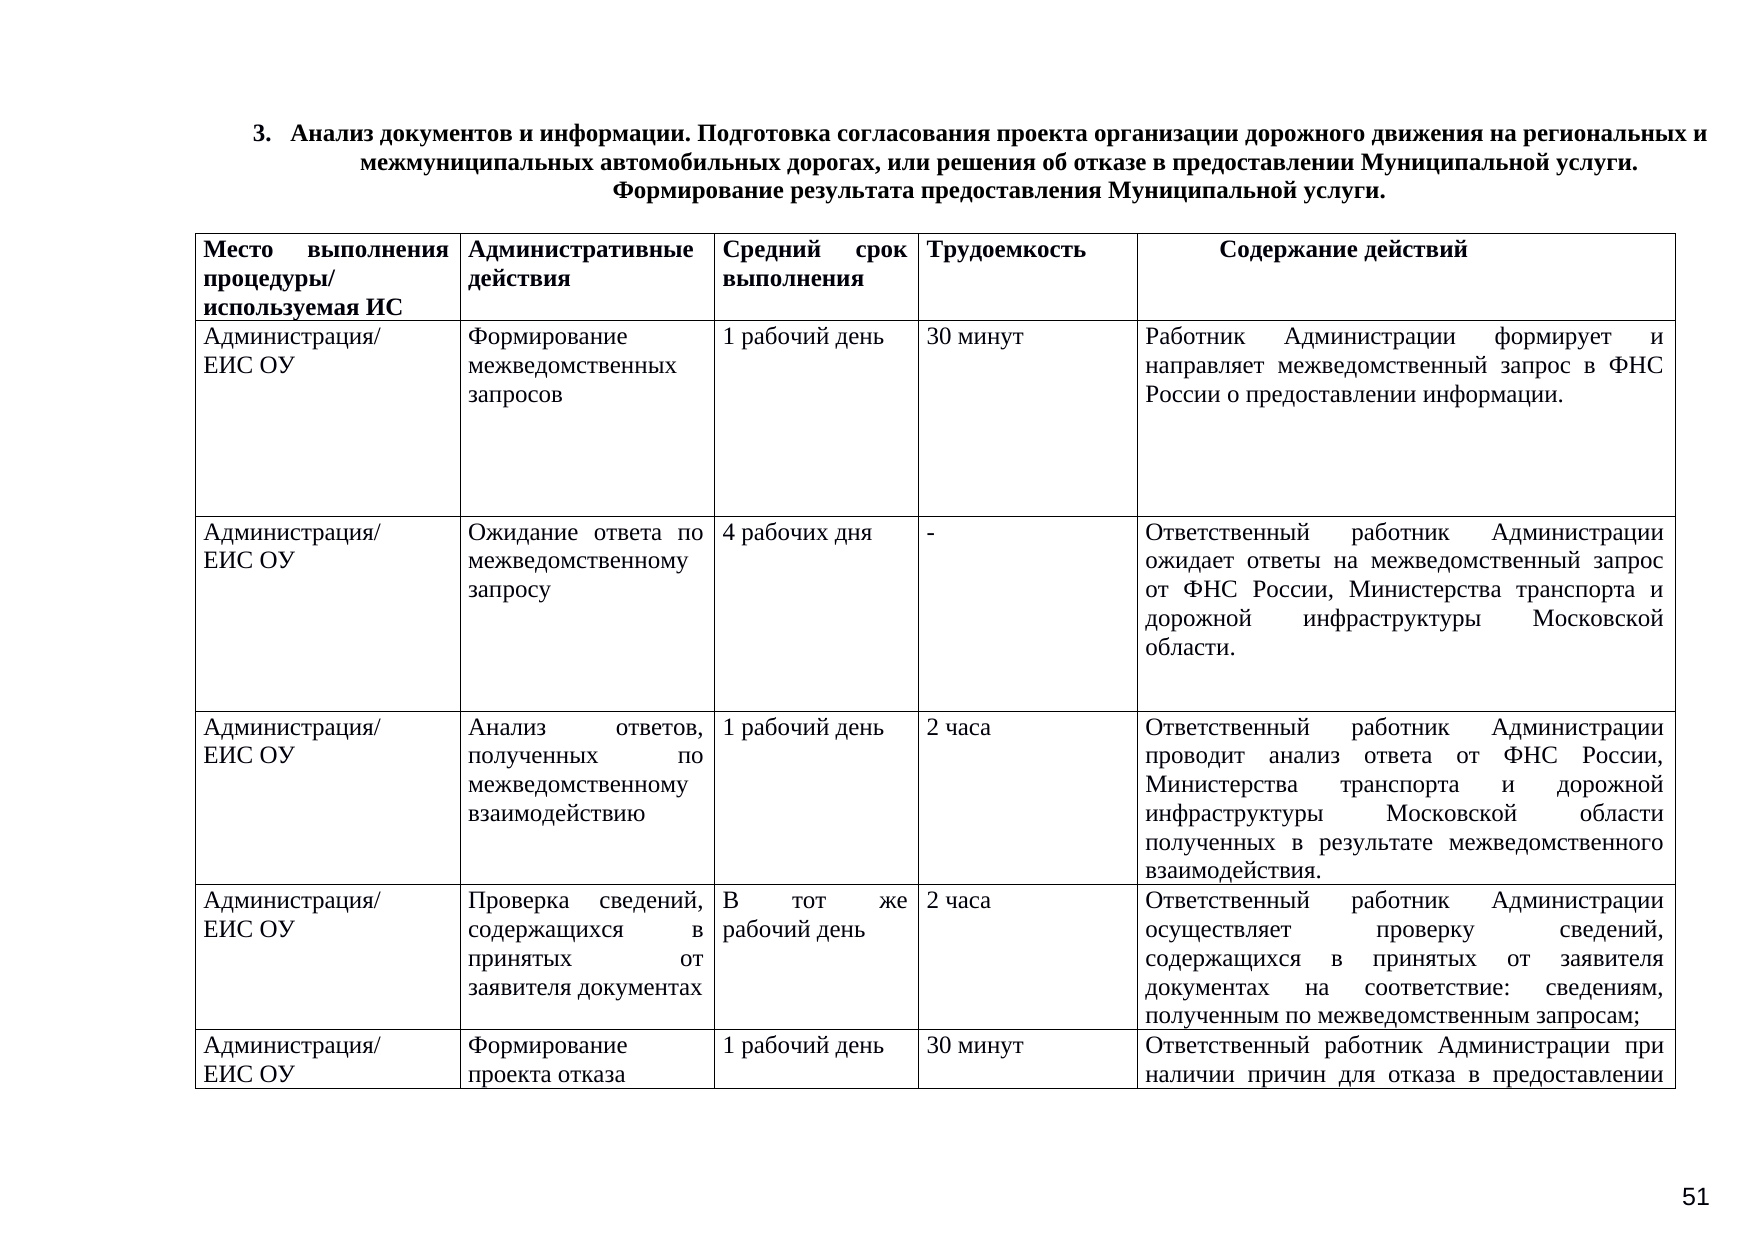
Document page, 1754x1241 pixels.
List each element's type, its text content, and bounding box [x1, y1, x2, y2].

table_cell Ответственный работник Администрации проводит анализ ответа от ФНС России, Министерства транспорта и дорожной инфраструктуры Московской области полученных в результате межведомственного взаимодействия. [1138, 712, 1675, 884]
table_cell Проверка сведений, содержащихся в принятых от заявителя документах [461, 885, 714, 1029]
table_cell 30 минут [919, 321, 1137, 516]
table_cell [196, 1030, 460, 1088]
table_cell 2 часа [919, 712, 1137, 884]
table_cell Ответственный работник Администрации осуществляет проверку сведений, содержащихся в принятых от заявителя документах на соответствие: сведениям, полученным по межведомственным запросам; [1138, 885, 1675, 1029]
table_cell В тот же рабочий день [715, 885, 918, 1029]
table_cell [1138, 1030, 1675, 1088]
table_cell Администрация/ ЕИС ОУ [196, 517, 460, 711]
table_cell 1 рабочий день [715, 1030, 918, 1088]
table_cell Администрация/ ЕИС ОУ [196, 321, 460, 516]
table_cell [461, 1030, 714, 1088]
table_cell 1 рабочий день [715, 712, 918, 884]
table_cell 30 минут [919, 1030, 1137, 1088]
table_cell Ответственный работник Администрации ожидает ответы на межведомственный запрос от ФНС России, Министерства транспорта и дорожной инфраструктуры Московской области. [1138, 517, 1675, 711]
table_header Административные действия [461, 234, 714, 320]
table_cell Работник Администрации формирует и направляет межведомственный запрос в ФНС России о предоставлении информации. [1138, 321, 1675, 516]
table_cell 1 рабочий день [715, 321, 918, 516]
table_header Средний срок выполнения [715, 234, 918, 320]
table_cell Анализ ответов, полученных по межведомственному взаимодействию [461, 712, 714, 884]
table_cell Ожидание ответа по межведомственному запросу [461, 517, 714, 711]
table_header Место выполнения процедуры/ используемая ИС [196, 234, 460, 320]
table_header Содержание действий [1138, 234, 1675, 320]
table_cell - [919, 517, 1137, 711]
list Анализ документов и информации. Подготовка согласования проекта организации дорожного движения на региональных и межмуниципальных автомобильных дорогах, или решения об отказе в предоставлении Муниципальной услуги. Формирование результата предоставления Муниципальной услуги. [251, 118, 1709, 204]
table_header Трудоемкость [919, 234, 1137, 320]
table_cell 2 часа [919, 885, 1137, 1029]
table_cell Формирование межведомственных запросов [461, 321, 714, 516]
table_cell Администрация/ ЕИС ОУ [196, 712, 460, 884]
table_cell 4 рабочих дня [715, 517, 918, 711]
table_cell Администрация/ ЕИС ОУ [196, 885, 460, 1029]
